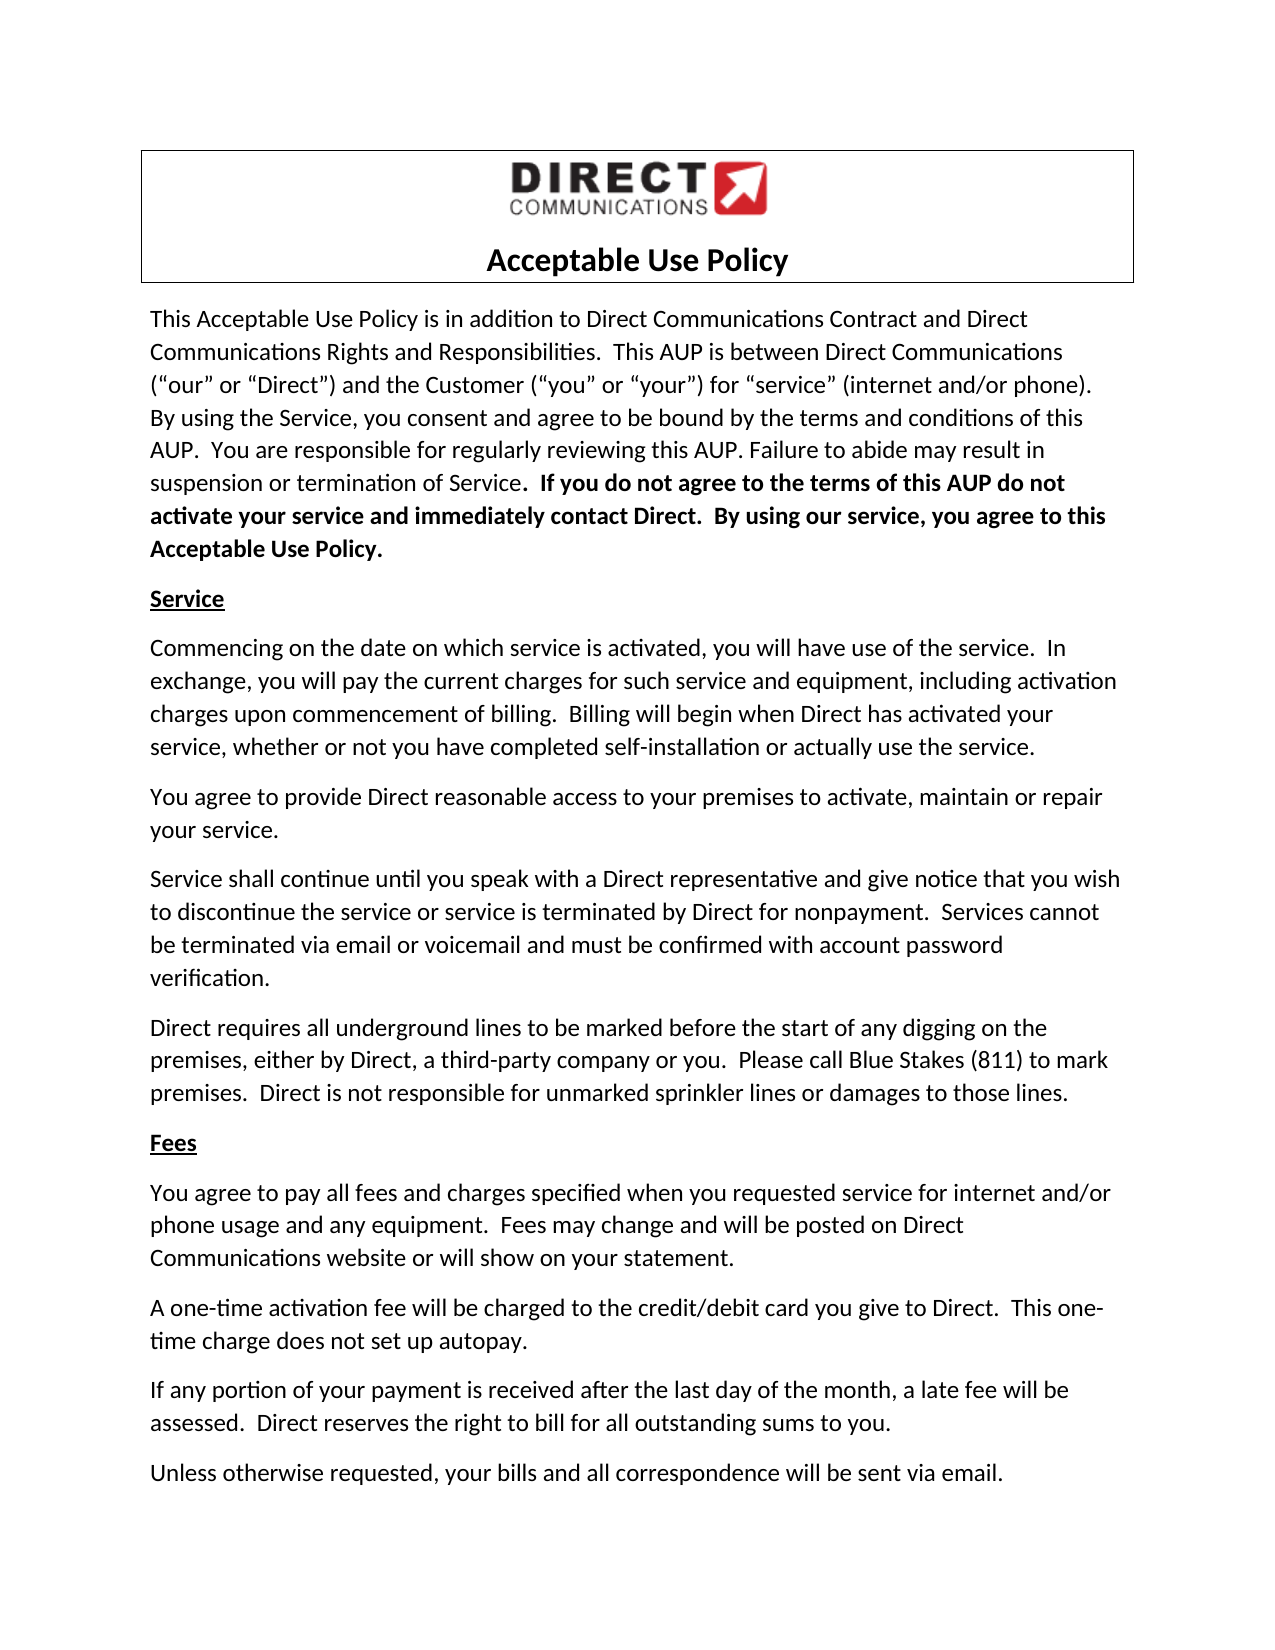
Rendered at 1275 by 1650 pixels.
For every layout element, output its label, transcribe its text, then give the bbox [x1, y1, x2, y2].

text Service shall continue until you speak with a Direct representative and give notice that you wish to discontinue the service or service is terminated by Direct for nonpayment. Services cannot be terminated via email or voicemail and must be confirmed with account password verification. [150, 863, 1125, 993]
text Direct requires all underground lines to be marked before the start of any digging on the premises, either by Direct, a third-party company or you. Please call Blue Stakes (811) to mark premises. Direct is not responsible for unmarked sprinkler lines or damages to those lines. [150, 1012, 1125, 1108]
text Commencing on the date on which service is activated, you will have use of the service. In exchange, you will pay the current charges for such service and equipment, including activation charges upon commencement of billing. Billing will begin when Direct has activated your service, whether or not you have completed self-installation or actually use the service. [150, 632, 1125, 762]
text Fees [150, 1127, 1125, 1158]
text This Acceptable Use Policy is in addition to Direct Communications Contract and Direct Communications Rights and Responsibilities. This AUP is between Direct Communications (“our” or “Direct”) and the Customer (“you” or “your”) for “service” (internet and/or phone). By using the Service, you consent and agree to be bound by the terms and conditions of this AUP. You are responsible for regularly reviewing this AUP. Failure to abide may result in suspension or termination of Service. If you do not agree to the terms of this AUP do not activate your service and immediately contact Direct. By using our service, you agree to this Acceptable Use Policy. [150, 303, 1125, 564]
text Acceptable Use Policy [142, 236, 1133, 282]
text A one-time activation fee will be charged to the credit/debit card you give to Direct. This one-time charge does not set up autopay. [150, 1292, 1125, 1356]
text You agree to pay all fees and charges specified when you requested service for internet and/or phone usage and any equipment. Fees may change and will be posted on Direct Communications website or will show on your statement. [150, 1177, 1125, 1273]
text If any portion of your payment is received after the last day of the month, a late fee will be assessed. Direct reserves the right to bill for all outstanding sums to you. [150, 1374, 1125, 1438]
text You agree to provide Direct reasonable access to your premises to activate, maintain or repair your service. [150, 781, 1125, 844]
picture [504, 153, 771, 221]
text Unless otherwise requested, your bills and all correspondence will be sent via email. [150, 1457, 1125, 1488]
text Service [150, 583, 1125, 613]
